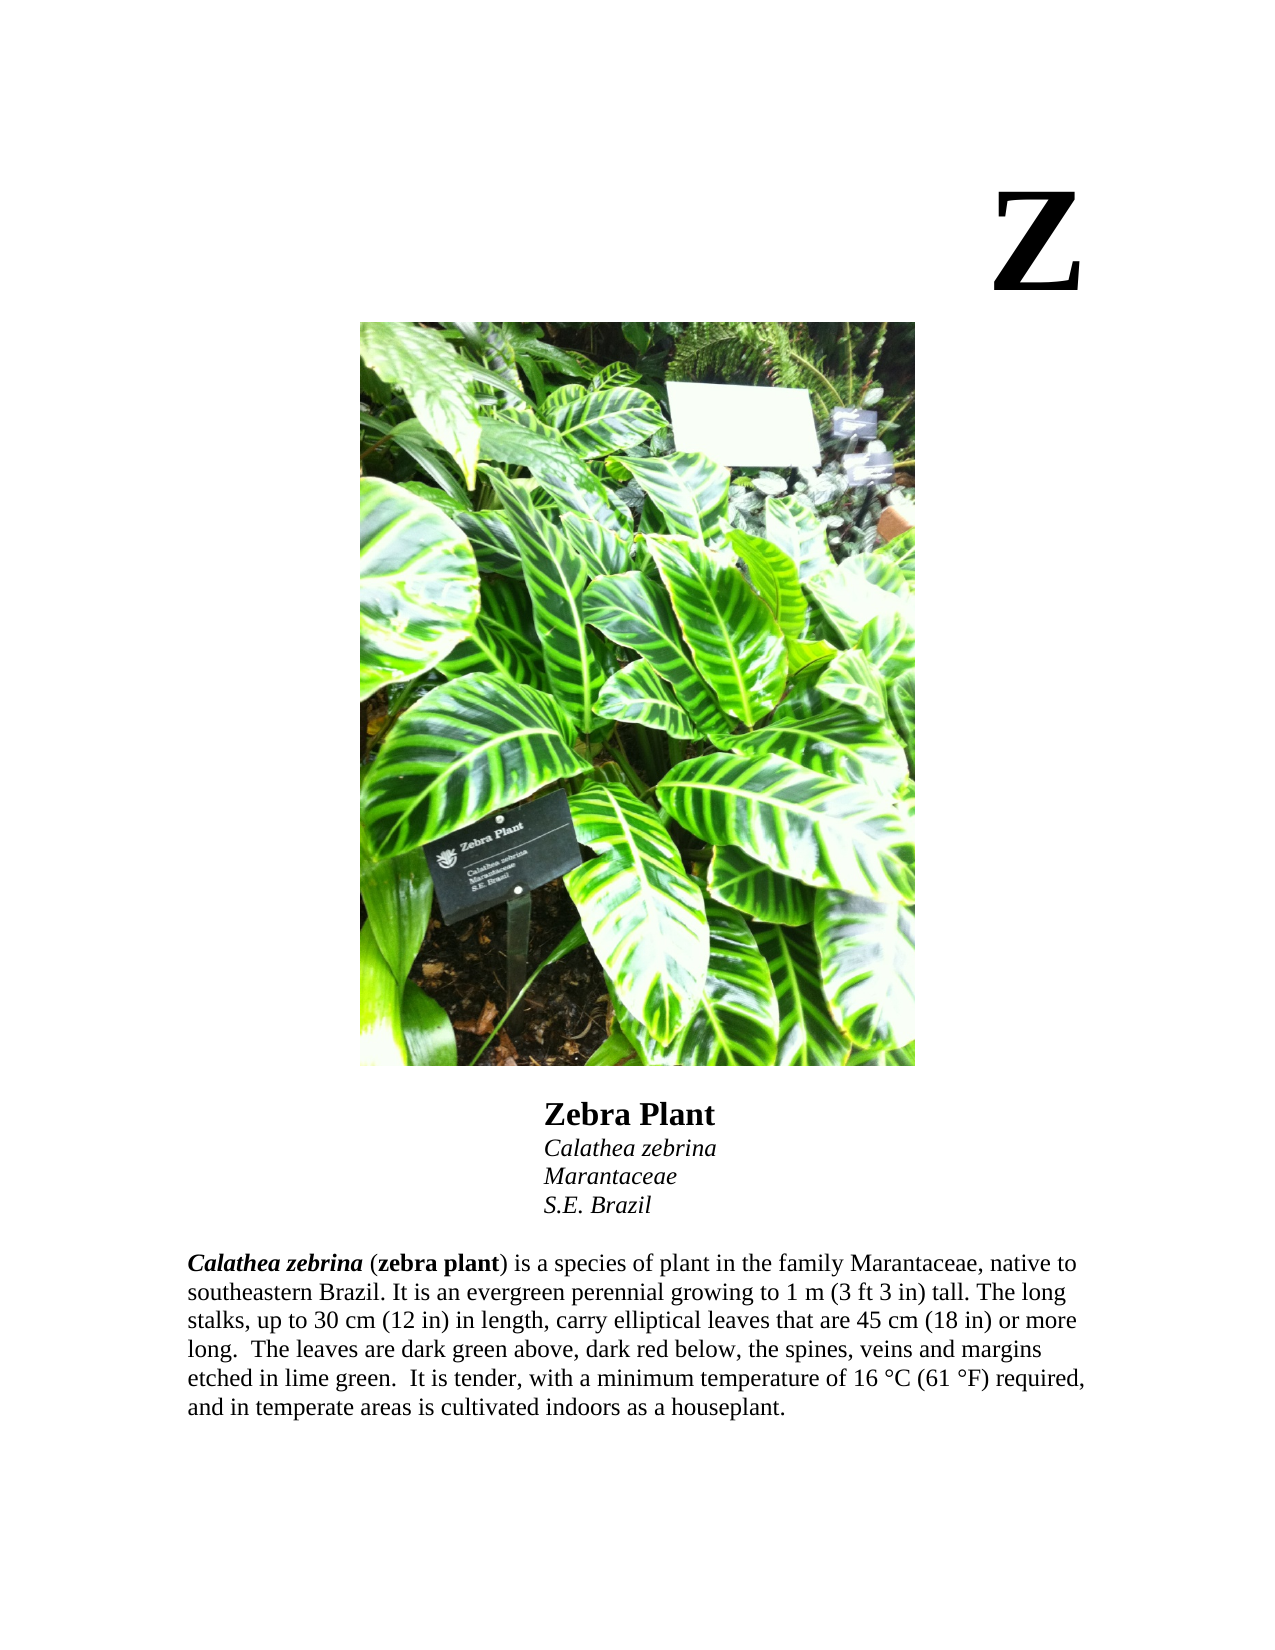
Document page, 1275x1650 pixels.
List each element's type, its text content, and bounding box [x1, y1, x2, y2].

picture [360, 322, 915, 1066]
text Zebra Plant [187, 1094, 1087, 1133]
text Calathea zebrina [187, 1133, 1087, 1161]
text S.E. Brazil [187, 1190, 1087, 1219]
text Marantaceae [187, 1161, 1087, 1190]
text Calathea zebrina (zebra plant) is a species of plant in the family Marantaceae, native to southeastern Brazil. It is an evergreen perennial growing to 1 m (3 ft 3 in) tall. The long stalks, up to 30 cm (12 in) in length, carry elliptical leaves that are 45 cm (18 in) or more long. The leaves are dark green above, dark red below, the spines, veins and margins etched in lime green. It is tender, with a minimum temperature of 16 °C (61 °F) required, and in temperate areas is cultivated indoors as a houseplant. [187, 1248, 1087, 1421]
text Z [187, 150, 1087, 322]
